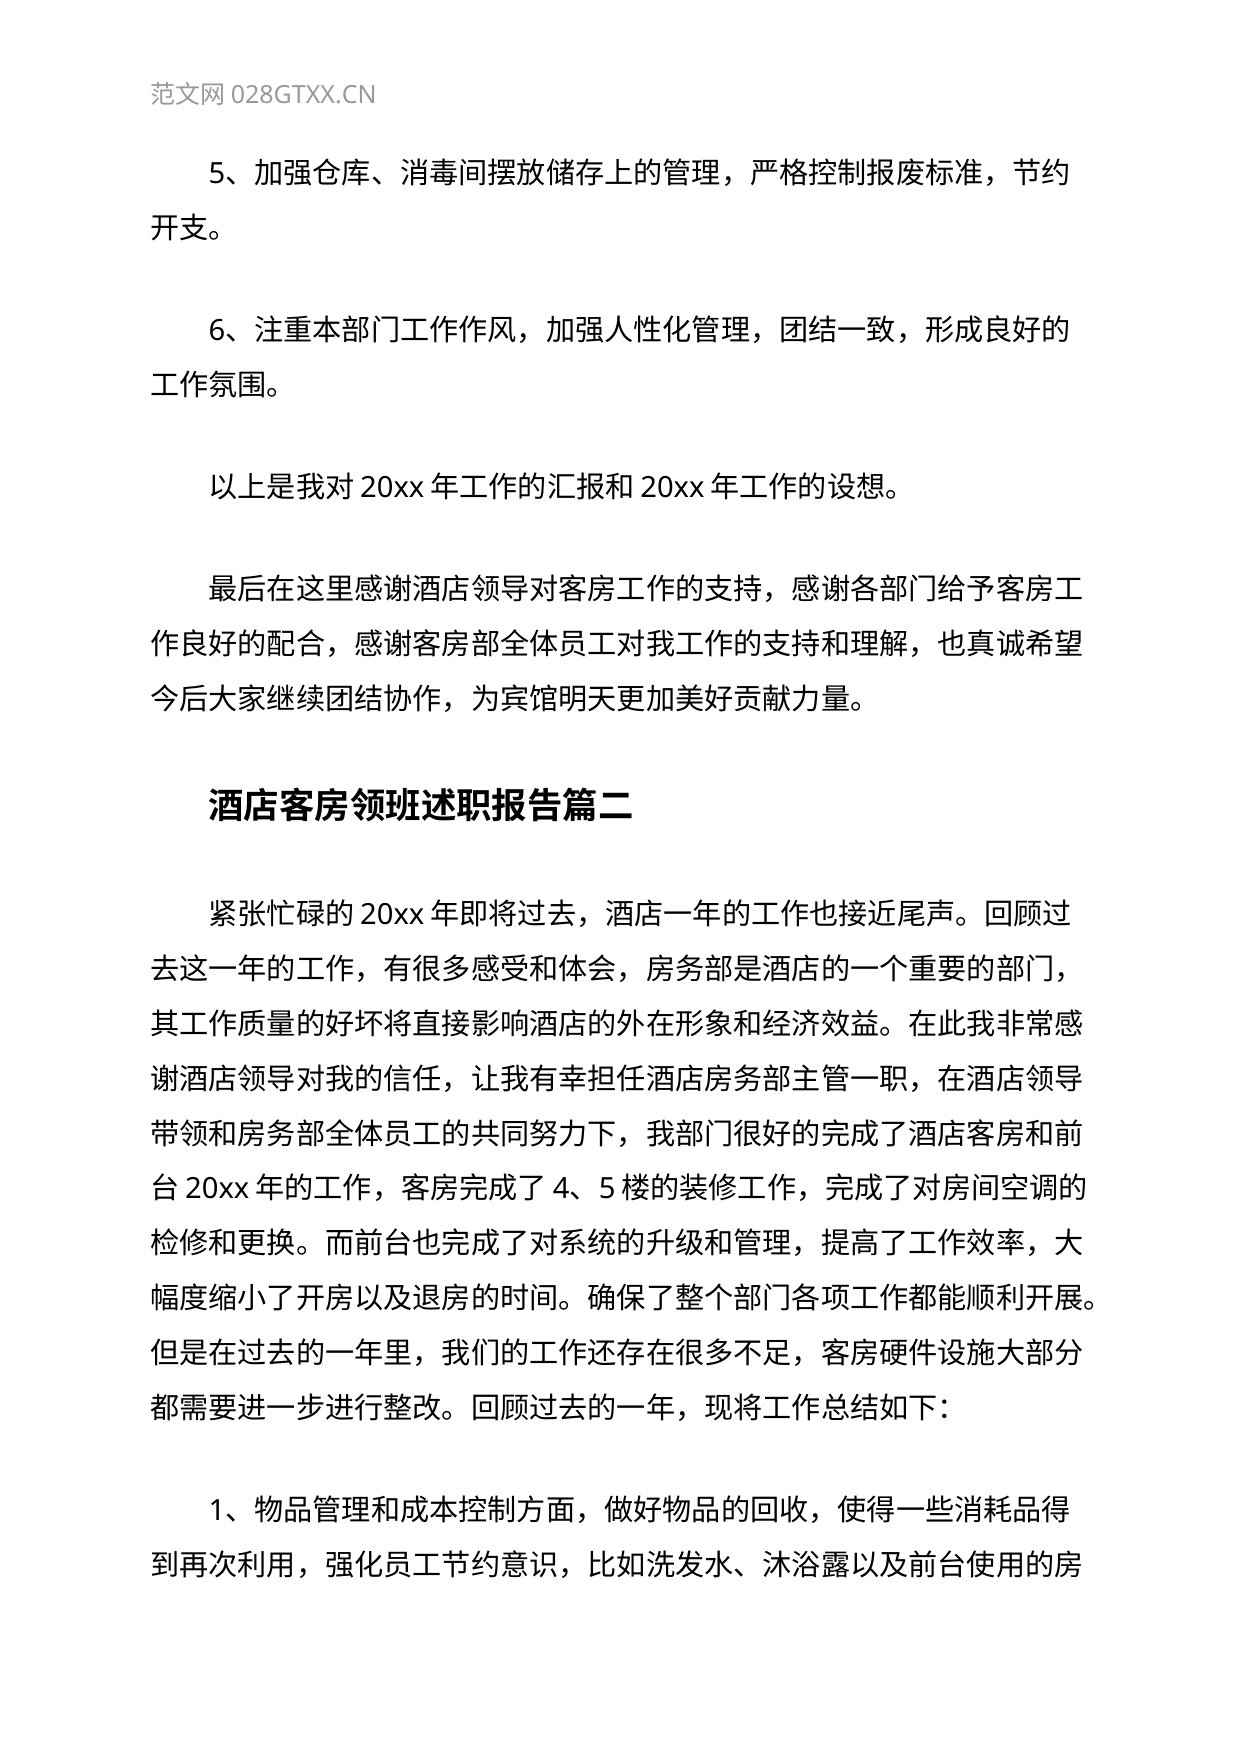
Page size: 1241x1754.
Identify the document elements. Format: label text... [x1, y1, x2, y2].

text 酒店客房领班述职报告篇二 [150, 777, 1090, 828]
text 紧张忙碌的20xx年即将过去，酒店一年的工作也接近尾声。回顾过去这一年的工作，有很多感受和体会，房务部是酒店的一个重要的部门，其工作质量的好坏将直接影响酒店的外在形象和经济效益。在此我非常感谢酒店领导对我的信任，让我有幸担任酒店房务部主管一职，在酒店领导带领和房务部全体员工的共同努力下，我部门很好的完成了酒店客房和前台20xx年的工作，客房完成了4、5楼的装修工作，完成了对房间空调的检修和更换。而前台也完成了对系统的升级和管理，提高了工作效率，大幅度缩小了开房以及退房的时间。确保了整个部门各项工作都能顺利开展。但是在过去的一年里，我们的工作还存在很多不足，客房硬件设施大部分都需要进一步进行整改。回顾过去的一年，现将工作总结如下： [150, 891, 1090, 1427]
text 6、注重本部门工作作风，加强人性化管理，团结一致，形成良好的工作氛围。 [150, 307, 1090, 404]
text 最后在这里感谢酒店领导对客房工作的支持，感谢各部门给予客房工作良好的配合，感谢客房部全体员工对我工作的支持和理解，也真诚希望今后大家继续团结协作，为宾馆明天更加美好贡献力量。 [150, 566, 1090, 718]
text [150, 1487, 1090, 1584]
text 5、加强仓库、消毒间摆放储存上的管理，严格控制报废标准，节约开支。 [150, 150, 1090, 247]
text 以上是我对20xx年工作的汇报和20xx年工作的设想。 [150, 463, 1090, 506]
